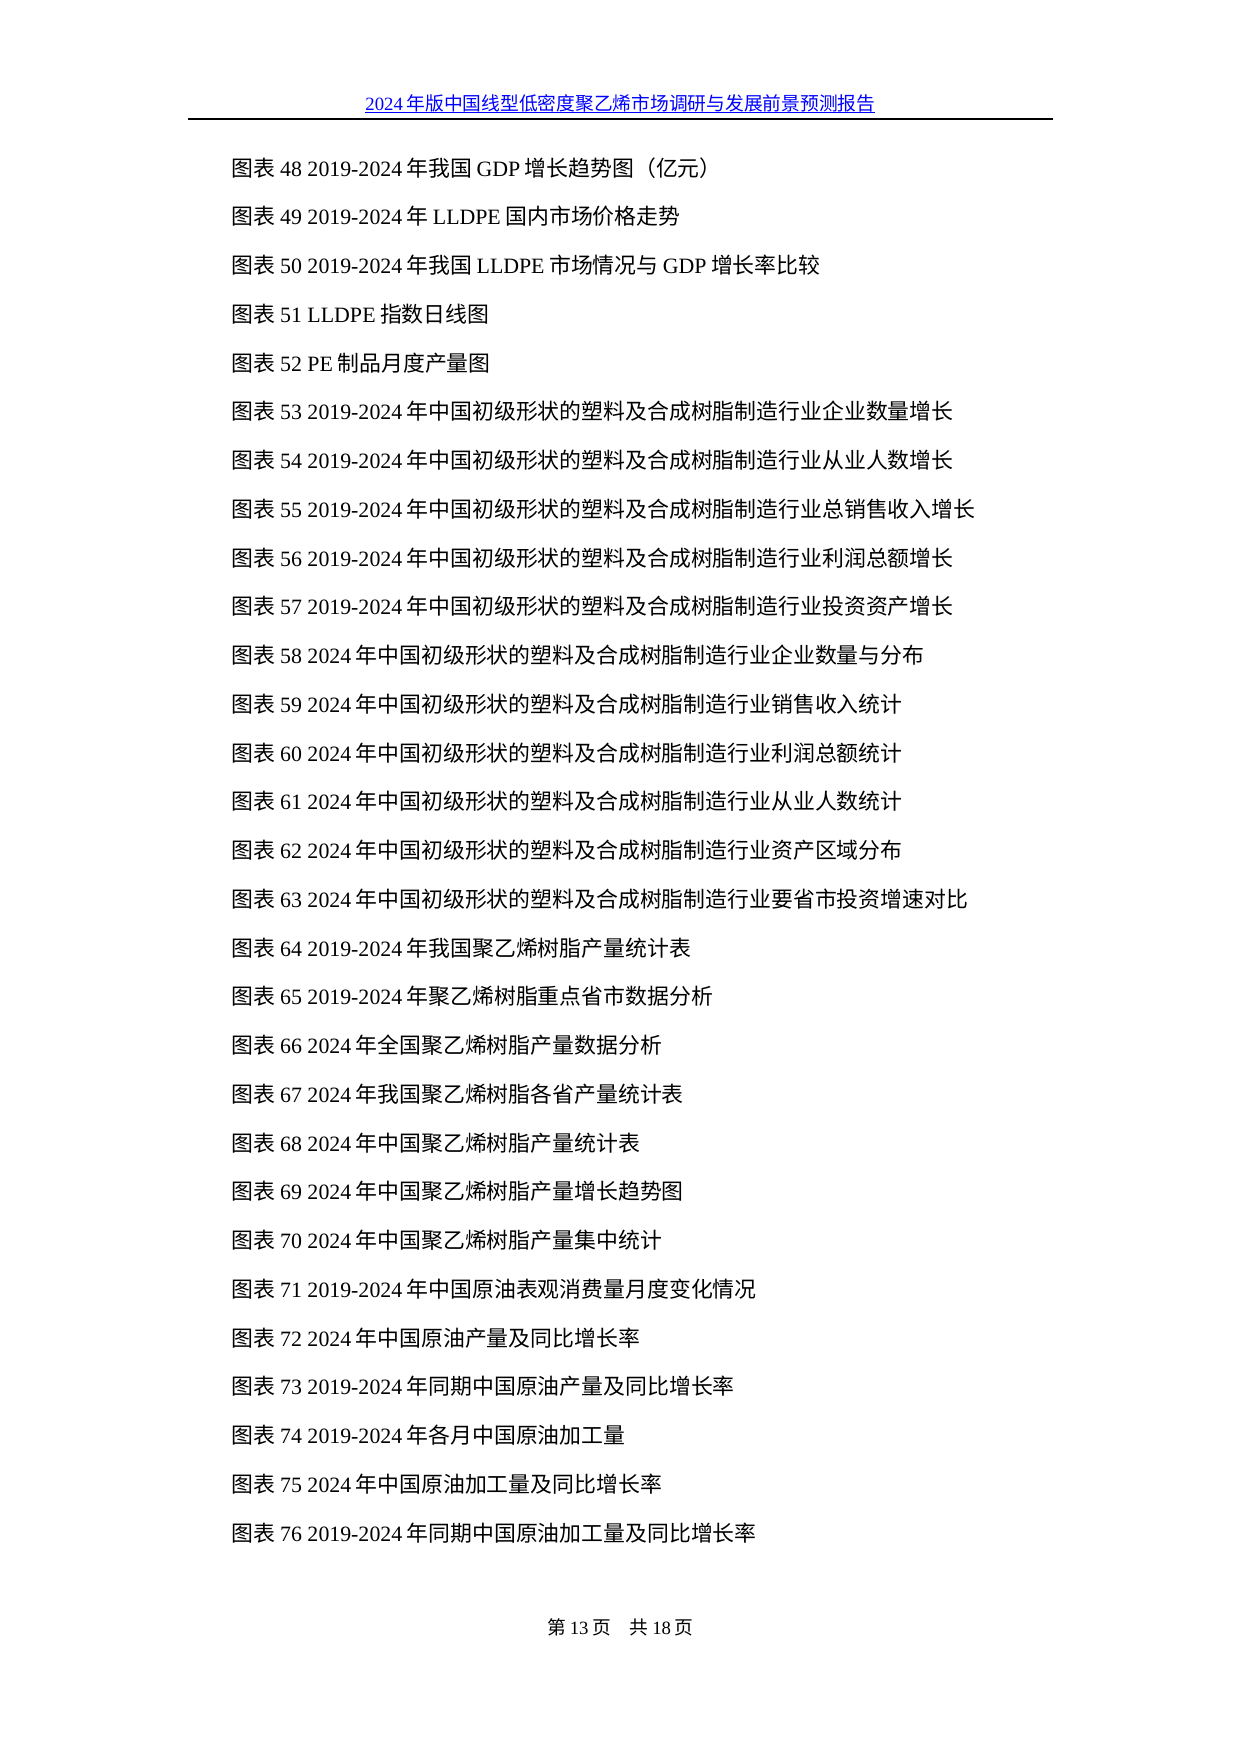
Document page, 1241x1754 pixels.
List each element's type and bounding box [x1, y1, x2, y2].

text [187, 150, 1053, 1548]
